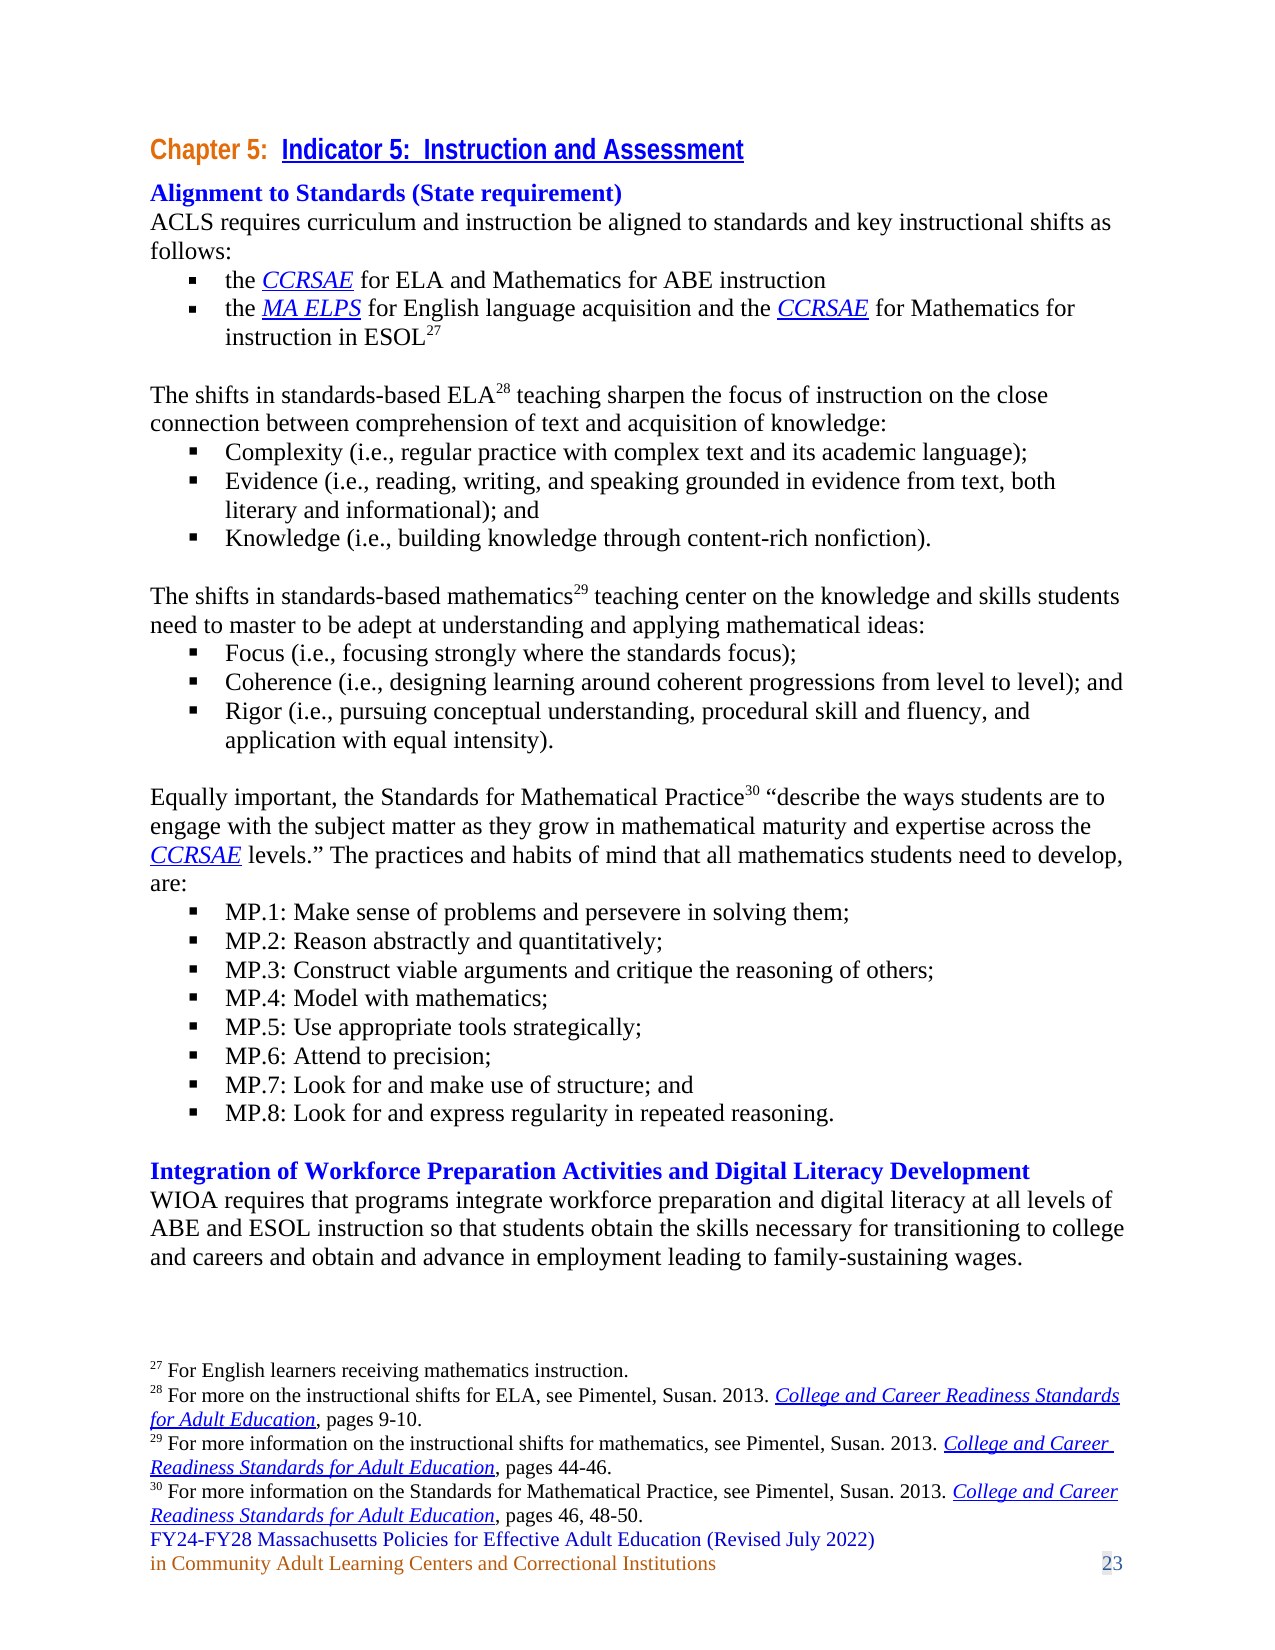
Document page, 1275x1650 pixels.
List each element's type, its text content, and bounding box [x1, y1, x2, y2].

text ACLS requires curriculum and instruction be aligned to standards and key instructional shifts as follows: [150, 207, 1125, 265]
subtitle Alignment to Standards (State requirement) [150, 178, 1125, 207]
list MP.7: Look for and make use of structure; and [187, 1070, 1125, 1098]
list Rigor (i.e., pursuing conceptual understanding, procedural skill and fluency, and application with equal intensity). [187, 696, 1125, 753]
text The shifts in standards-based mathematics teaching center on the knowledge and skills students need to master to be adept at understanding and applying mathematical ideas: [150, 581, 1125, 638]
list MP.6: Attend to precision; [187, 1041, 1125, 1070]
list Complexity (i.e., regular practice with complex text and its academic language); [187, 437, 1125, 466]
list the MA ELPS for English language acquisition and the CCRSAE for Mathematics for instruction in ESOL [187, 293, 1125, 351]
list MP.4: Model with mathematics; [187, 983, 1125, 1012]
list MP.2: Reason abstractly and quantitatively; [187, 926, 1125, 955]
text Equally important, the Standards for Mathematical Practice “describe the ways students are to engage with the subject matter as they grow in mathematical maturity and expertise across the CCRSAE levels.” The practices and habits of mind that all mathematics students need to develop, are: [150, 782, 1125, 897]
list Coherence (i.e., designing learning around coherent progressions from level to level); and [187, 667, 1125, 696]
list MP.8: Look for and express regularity in repeated reasoning. [187, 1098, 1125, 1127]
list MP.5: Use appropriate tools strategically; [187, 1012, 1125, 1041]
list the CCRSAE for ELA and Mathematics for ABE instruction [187, 265, 1125, 293]
list MP.3: Construct viable arguments and critique the reasoning of others; [187, 955, 1125, 983]
text WIOA requires that programs integrate workforce preparation and digital literacy at all levels of ABE and ESOL instruction so that students obtain the skills necessary for transitioning to college and careers and obtain and advance in employment leading to family-sustaining wages. [150, 1185, 1125, 1271]
subtitle Chapter 5: Indicator 5: Instruction and Assessment [150, 132, 1125, 166]
list Knowledge (i.e., building knowledge through content-rich nonfiction). [187, 523, 1125, 552]
text The shifts in standards-based ELA teaching sharpen the focus of instruction on the close connection between comprehension of text and acquisition of knowledge: [150, 380, 1125, 437]
list Focus (i.e., focusing strongly where the standards focus); [187, 638, 1125, 667]
list Evidence (i.e., reading, writing, and speaking grounded in evidence from text, both literary and informational); and [187, 466, 1125, 523]
subtitle Integration of Workforce Preparation Activities and Digital Literacy Development [150, 1156, 1125, 1185]
list MP.1: Make sense of problems and persevere in solving them; [187, 897, 1125, 926]
